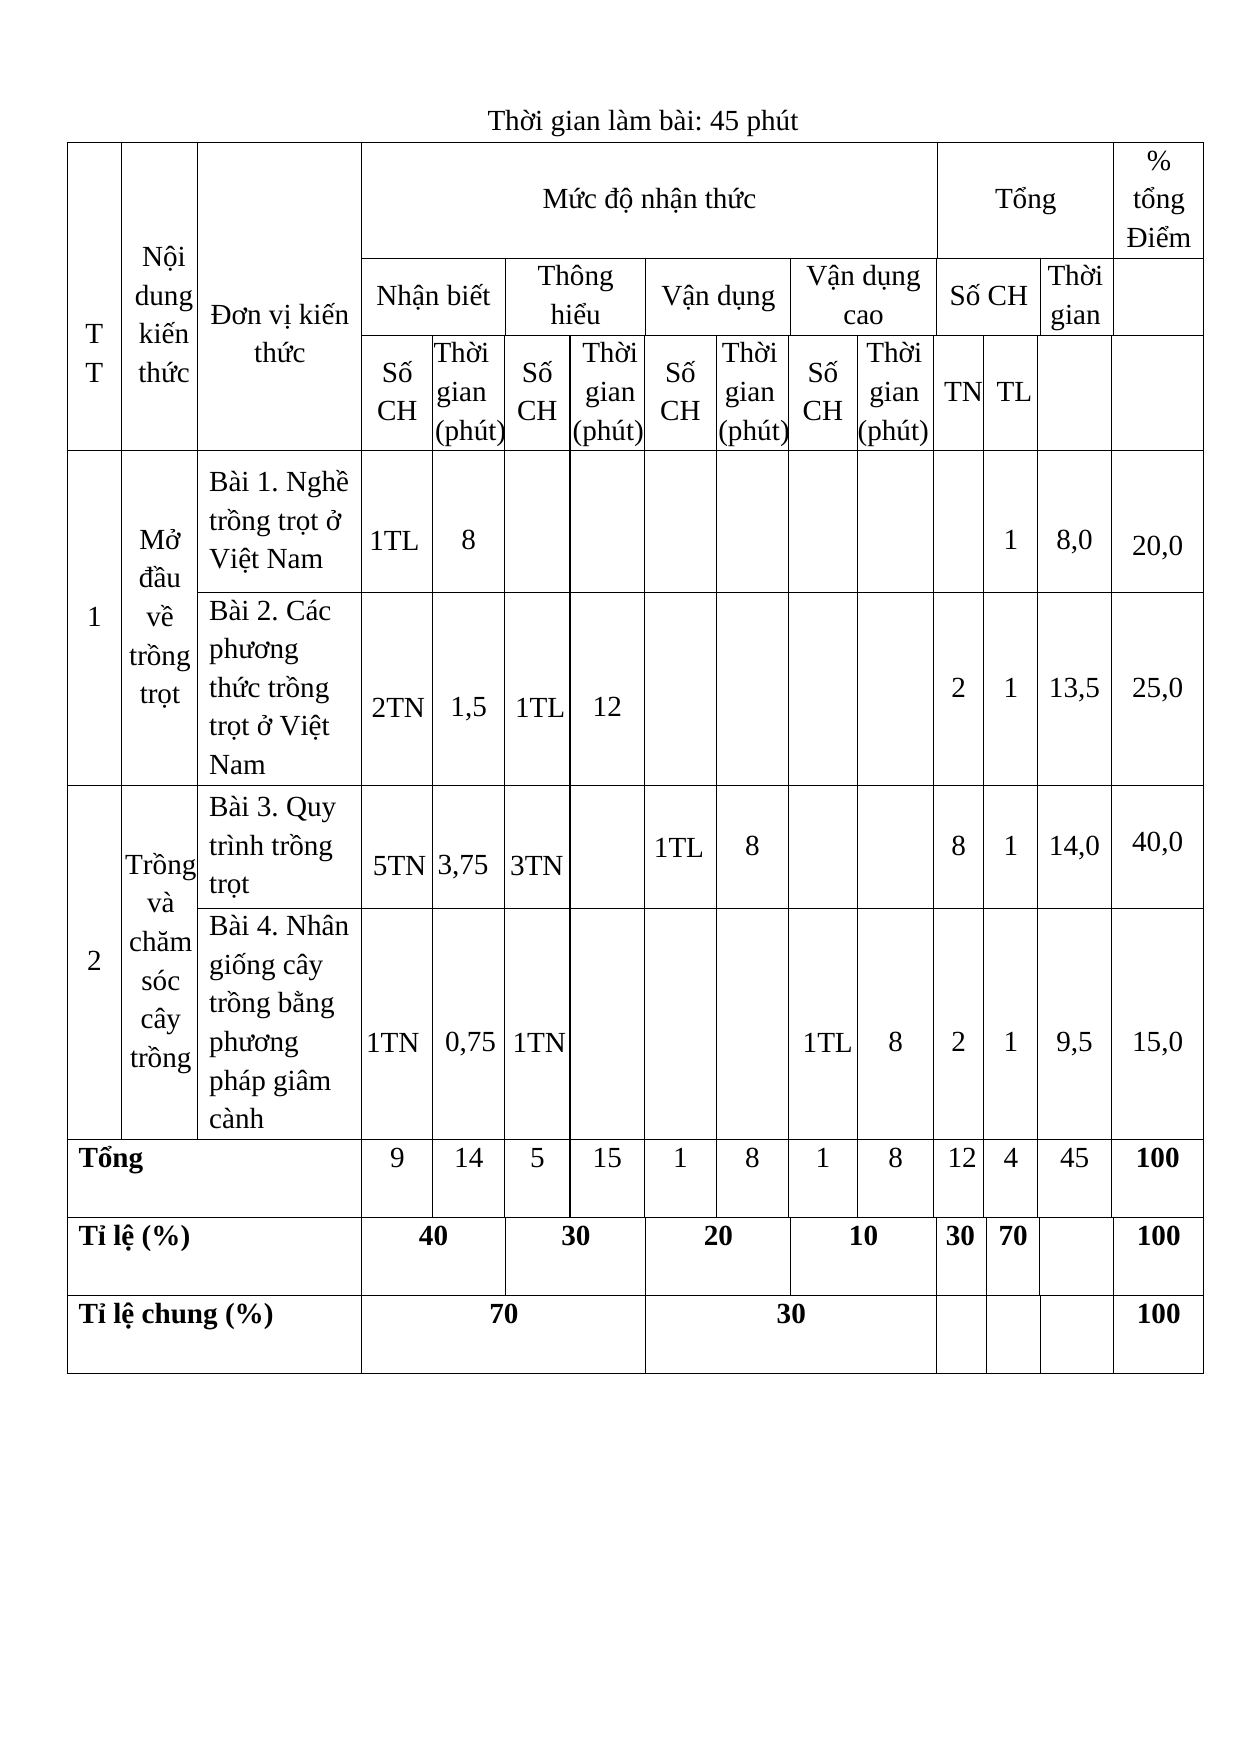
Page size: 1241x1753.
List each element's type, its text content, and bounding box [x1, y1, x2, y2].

table_cell Bài 2. Các phương thức trồng trọt ở Việt Nam [198, 593, 361, 784]
table_cell 1 [68, 451, 121, 784]
table_cell [1041, 1296, 1113, 1373]
table_cell Bài 4. Nhân giống cây trồng bằng phương pháp giâm cành [198, 909, 361, 1139]
table_cell [934, 451, 983, 592]
table_cell 8 [717, 786, 788, 907]
table_cell Mở đầu về trồng trọt [122, 451, 197, 784]
table_cell 100 [1114, 1218, 1203, 1295]
table_cell 13,5 [1038, 593, 1111, 784]
table_cell 1,5 [433, 593, 504, 784]
table_cell 8 [717, 1140, 788, 1217]
table_cell 30 [646, 1296, 936, 1373]
table_cell 1TL [645, 786, 716, 907]
table_cell 1TL [505, 593, 569, 784]
table_cell 8,0 [1038, 451, 1111, 592]
table_header Tổng [938, 143, 1113, 257]
table_cell 14 [433, 1140, 504, 1217]
table_cell 8 [934, 786, 983, 907]
table_cell [937, 1296, 986, 1373]
table_header Mức độ nhận thức [362, 143, 937, 257]
table_cell 5TN [362, 786, 432, 907]
table_cell 70 [987, 1218, 1039, 1295]
table_cell 3TN [505, 786, 569, 907]
table_cell 1TL [789, 909, 857, 1139]
table_cell Số CH [505, 336, 569, 450]
table_cell Thời gian [1041, 259, 1113, 334]
table_cell 15 [571, 1140, 644, 1217]
table_cell Thông hiểu [506, 259, 645, 334]
table_cell TL [984, 336, 1037, 450]
table_cell Nhận biết [362, 259, 505, 334]
table_cell Vận dụng cao [791, 259, 936, 334]
table_cell 1 [984, 786, 1037, 907]
table_cell Số CH [789, 336, 857, 450]
table_cell 8 [858, 1140, 933, 1217]
table_cell 9,5 [1038, 909, 1111, 1139]
table_cell 9 [362, 1140, 432, 1217]
table_cell [1040, 1218, 1113, 1295]
table_cell 15,0 [1112, 909, 1203, 1139]
table_cell 1 [984, 451, 1037, 592]
table_cell Thời gian (phút) [858, 336, 933, 450]
table_cell [645, 909, 716, 1139]
table_cell [789, 786, 857, 907]
table_cell 1TN [505, 909, 569, 1139]
table_cell [717, 451, 788, 592]
table_cell 45 [1038, 1140, 1111, 1217]
table_cell 3,75 [433, 786, 504, 907]
table_cell 2 [934, 593, 983, 784]
table_cell Số CH [362, 336, 432, 450]
table_cell Trồng và chăm sóc cây trồng [122, 786, 197, 1139]
table_cell 12 [571, 593, 644, 784]
table_cell 4 [984, 1140, 1037, 1217]
table_cell 8 [433, 451, 504, 592]
table_cell [571, 909, 644, 1139]
table_cell 2 [68, 786, 121, 1139]
table_cell 0,75 [433, 909, 504, 1139]
table_cell Số CH [937, 259, 1040, 334]
table_cell [789, 593, 857, 784]
table_cell [858, 593, 933, 784]
table_cell 8 [858, 909, 933, 1139]
table_cell 1TN [362, 909, 432, 1139]
table_cell 12 [934, 1140, 983, 1217]
table_cell [571, 786, 644, 907]
table_cell [1112, 336, 1203, 450]
table_cell 1 [984, 909, 1037, 1139]
table_cell Thời gian (phút) [571, 336, 644, 450]
table_cell 2TN [362, 593, 432, 784]
table_header Đơn vị kiến thức [198, 143, 361, 450]
table_cell 40 [362, 1218, 505, 1295]
table_cell Bài 3. Quy trình trồng trọt [198, 786, 361, 907]
table_cell TN [934, 336, 983, 450]
table_cell Tỉ lệ (%) [68, 1218, 361, 1295]
table_cell 30 [506, 1218, 645, 1295]
table_cell 100 [1112, 1140, 1203, 1217]
table_cell 1 [645, 1140, 716, 1217]
table_cell [571, 451, 644, 592]
table_cell 14,0 [1038, 786, 1111, 907]
table_cell 30 [937, 1218, 986, 1295]
table_cell Tổng [68, 1140, 361, 1217]
table_cell 5 [505, 1140, 569, 1217]
table_cell [1038, 336, 1111, 450]
table_cell [858, 786, 933, 907]
table_header TT [68, 143, 121, 450]
table_cell 25,0 [1112, 593, 1203, 784]
table_cell [858, 451, 933, 592]
table_cell 1 [984, 593, 1037, 784]
table_cell 1TL [362, 451, 432, 592]
table_header Nội dung kiến thức [122, 143, 197, 450]
table_cell [645, 451, 716, 592]
table_cell 20 [646, 1218, 790, 1295]
table_cell Bài 1. Nghề trồng trọt ở Việt Nam [198, 451, 361, 592]
table_cell 40,0 [1112, 786, 1203, 907]
table_cell 10 [791, 1218, 936, 1295]
table_cell [717, 593, 788, 784]
table_cell Tỉ lệ chung (%) [68, 1296, 361, 1373]
table_cell Vận dụng [646, 259, 790, 334]
table_cell 20,0 [1112, 451, 1203, 592]
table_cell 2 [934, 909, 983, 1139]
table_cell [1114, 259, 1203, 334]
table_cell [505, 451, 569, 592]
table_cell [987, 1296, 1040, 1373]
table_cell 70 [362, 1296, 645, 1373]
table_cell Thời gian (phút) [717, 336, 788, 450]
table_cell [645, 593, 716, 784]
table_cell Số CH [645, 336, 716, 450]
table_cell [789, 451, 857, 592]
text Thời gian làm bài: 45 phút [118, 103, 1167, 137]
table_cell [717, 909, 788, 1139]
table_cell 100 [1114, 1296, 1203, 1373]
table_header % tổng Điểm [1114, 143, 1203, 257]
table_cell 1 [789, 1140, 857, 1217]
table_cell Thời gian (phút) [433, 336, 504, 450]
